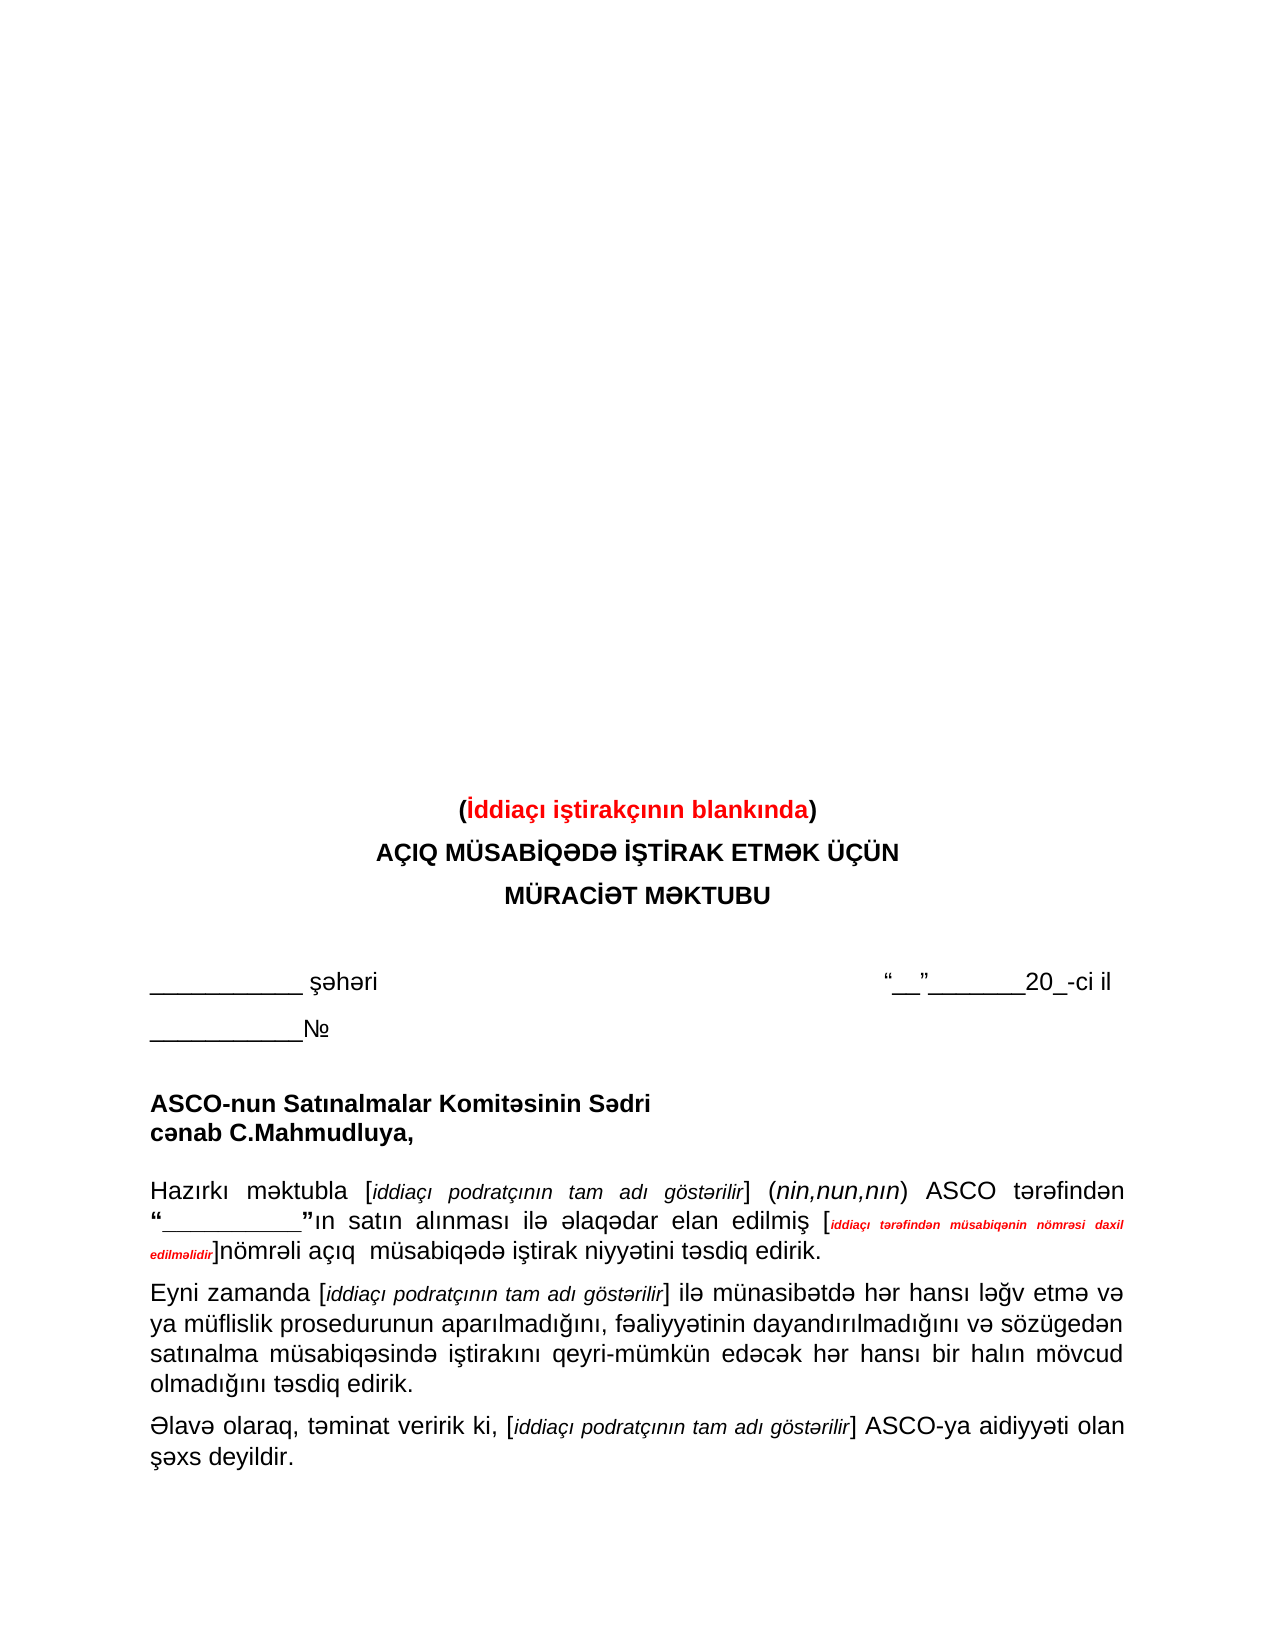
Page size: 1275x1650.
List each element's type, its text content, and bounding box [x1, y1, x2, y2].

text ___________ şəhəri “__”_______20_-ci il [150, 967, 1125, 996]
text ASCO-nun Satınalmalar Komitəsinin Sədri [150, 1089, 1125, 1118]
text ___________№ [150, 1014, 1125, 1043]
text Əlavə olaraq, təminat veririk ki, [iddiaçı podratçının tam adı göstərilir] ASCO-ya aidiyyəti olan şəxs deyildir. [150, 1411, 1125, 1470]
text Eyni zamanda [iddiaçı podratçının tam adı göstərilir] ilə münasibətdə hər hansı ləğv etmə və ya müflislik prosedurunun aparılmadığını, fəaliyyətinin dayandırılmadığını və sözügedən satınalma müsabiqəsində iştirakını qeyri-mümkün edəcək hər hansı bir halın mövcud olmadığını təsdiq edirik. [150, 1278, 1125, 1397]
text cənab C.Mahmudluya, [150, 1118, 1125, 1147]
text (İddiaçı iştirakçının blankında) [150, 794, 1125, 823]
text MÜRACİƏT MƏKTUBU [150, 881, 1125, 909]
text Hazırkı məktubla [iddiaçı podratçının tam adı göstərilir] (nin,nun,nın) ASCO tərəfindən “__________”ın satın alınması ilə əlaqədar elan edilmiş [iddiaçı tərəfindən müsabiqənin nömrəsi daxil edilməlidir]nömrəli açıq müsabiqədə iştirak niyyətini təsdiq edirik. [150, 1176, 1125, 1264]
text AÇIQ MÜSABİQƏDƏ İŞTİRAK ETMƏK ÜÇÜN [150, 838, 1125, 866]
